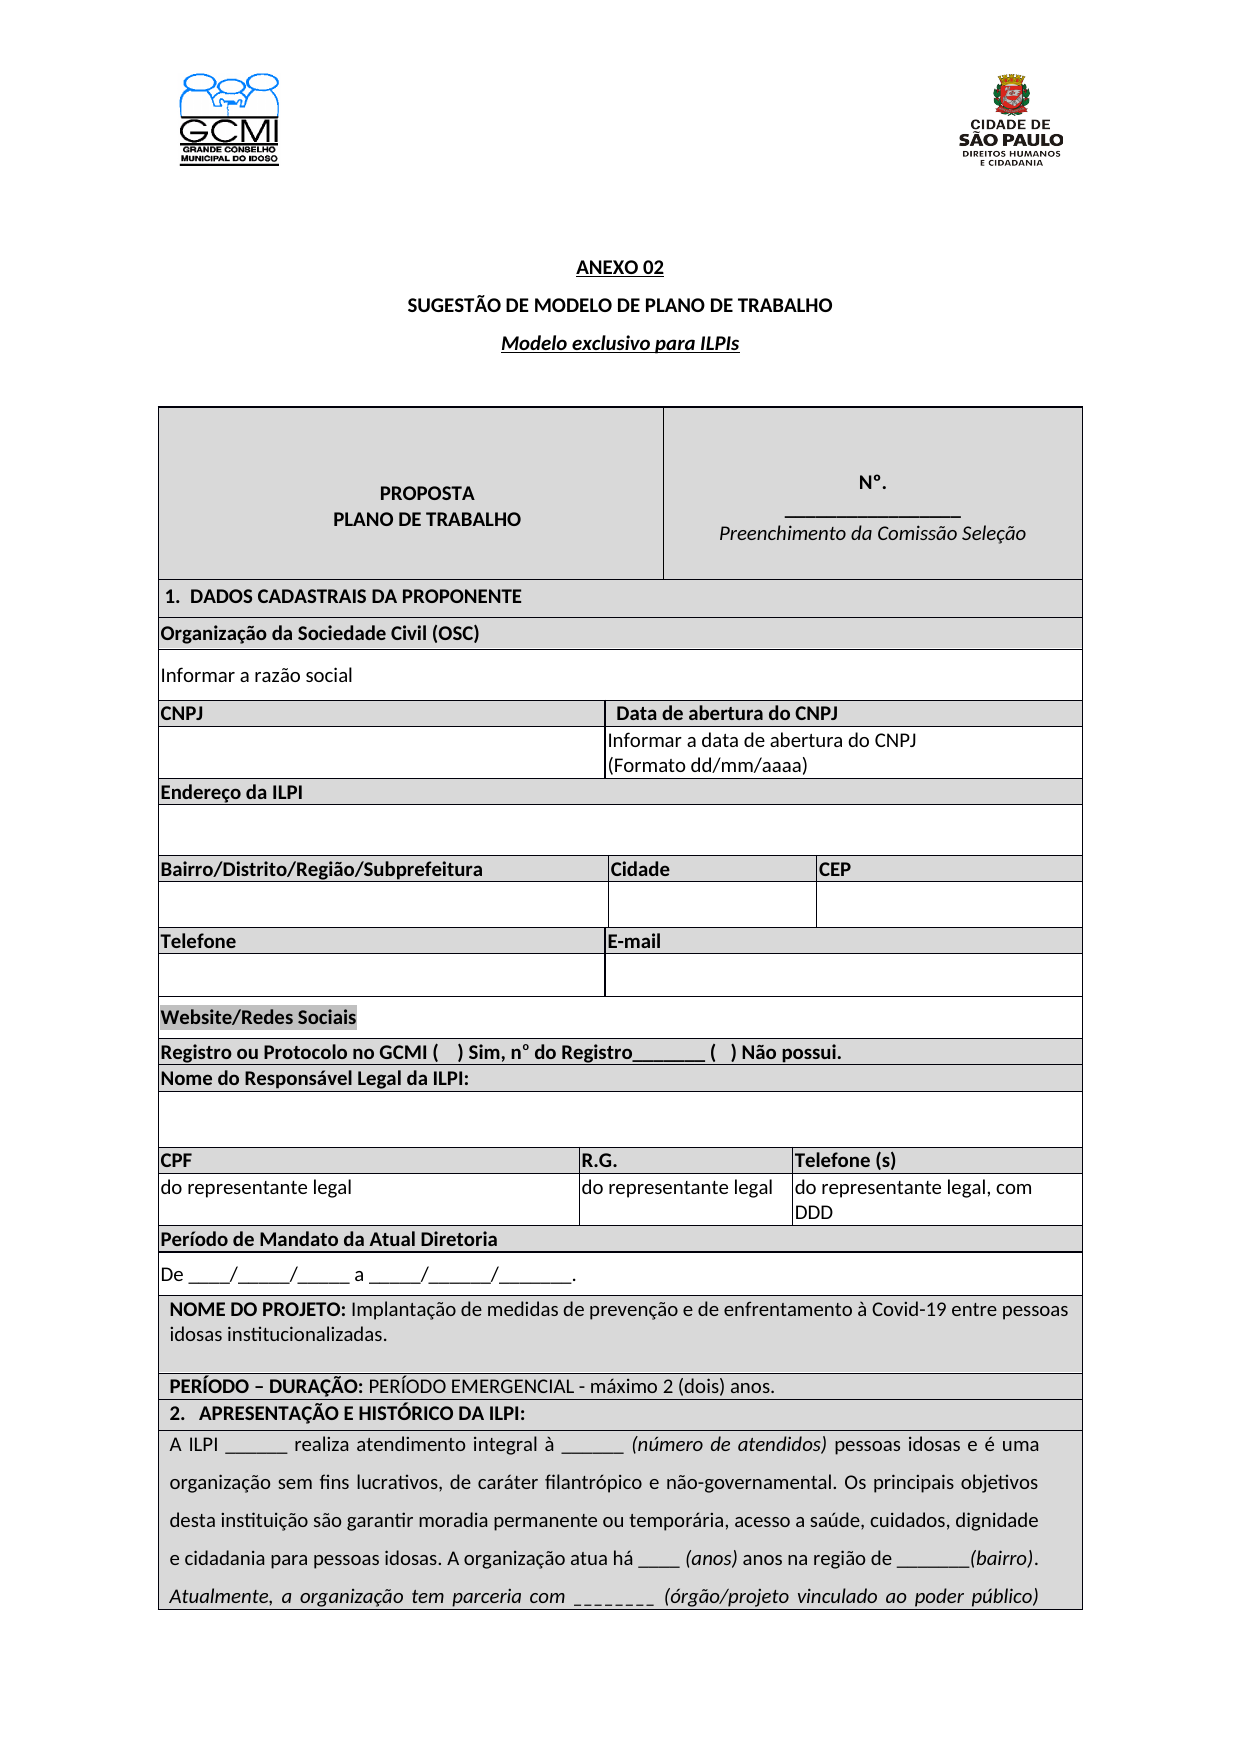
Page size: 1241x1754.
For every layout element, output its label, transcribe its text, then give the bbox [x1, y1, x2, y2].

table_cell [159, 882, 608, 927]
table_cell CPF [159, 1148, 579, 1173]
table_cell [606, 954, 1082, 996]
table_cell De ____/_____/_____ a _____/______/_______. [159, 1253, 1082, 1295]
table_cell APRESENTAÇÃO E HISTÓRICO DA ILPI: [159, 1400, 1082, 1430]
table_cell Organização da Sociedade Civil (OSC) [159, 618, 1082, 648]
table_header PROPOSTA PLANO DE TRABALHO [159, 408, 663, 579]
table_cell R.G. [580, 1148, 792, 1173]
text ANEXO 02 [177, 254, 1063, 280]
table_cell Nome do Responsável Legal da ILPI: [159, 1065, 1082, 1091]
table_cell [159, 805, 1082, 855]
table_cell Bairro/Distrito/Região/Subprefeitura [159, 856, 608, 881]
table_cell Informar a data de abertura do CNPJ (Formato dd/mm/aaaa) [606, 727, 1082, 778]
table_cell [817, 882, 1082, 927]
table_cell Período de Mandato da Atual Diretoria [159, 1226, 1082, 1251]
table_cell [159, 1092, 1082, 1147]
table_cell Telefone [159, 928, 604, 953]
table_cell [609, 882, 816, 927]
table_cell DADOS CADASTRAIS DA PROPONENTE [159, 580, 1082, 617]
table_cell Informar a razão social [159, 650, 1082, 699]
picture [177, 73, 282, 166]
table_cell [159, 727, 604, 778]
text SUGESTÃO DE MODELO DE PLANO DE TRABALHO [177, 292, 1063, 318]
table_cell Cidade [609, 856, 816, 881]
table_cell Website/Redes Sociais [159, 997, 1082, 1038]
table_cell CNPJ [159, 701, 604, 726]
table_cell do representante legal [580, 1174, 792, 1225]
table_cell CEP [817, 856, 1082, 881]
table_cell do representante legal [159, 1174, 579, 1225]
table_cell Telefone (s) [793, 1148, 1082, 1173]
text Modelo exclusivo para ILPIs [177, 330, 1063, 356]
table_cell E-mail [606, 928, 1082, 953]
table_cell [159, 954, 604, 996]
table_cell Registro ou Protocolo no GCMI ( ) Sim, no do Registro_______ ( ) Não possui. [159, 1039, 1082, 1064]
table_header Nº. _________________ Preenchimento da Comissão Seleção [664, 408, 1082, 579]
table_cell do representante legal, com DDD [793, 1174, 1082, 1225]
table_cell NOME DO PROJETO: Implantação de medidas de prevenção e de enfrentamento à Covid-19 entre pessoas idosas institucionalizadas. [159, 1296, 1082, 1372]
table_cell PERÍODO – DURAÇÃO: PERÍODO EMERGENCIAL - máximo 2 (dois) anos. [159, 1374, 1082, 1399]
table_cell Data de abertura do CNPJ [606, 701, 1082, 726]
picture [959, 74, 1063, 166]
table_cell Endereço da ILPI [159, 779, 1082, 804]
